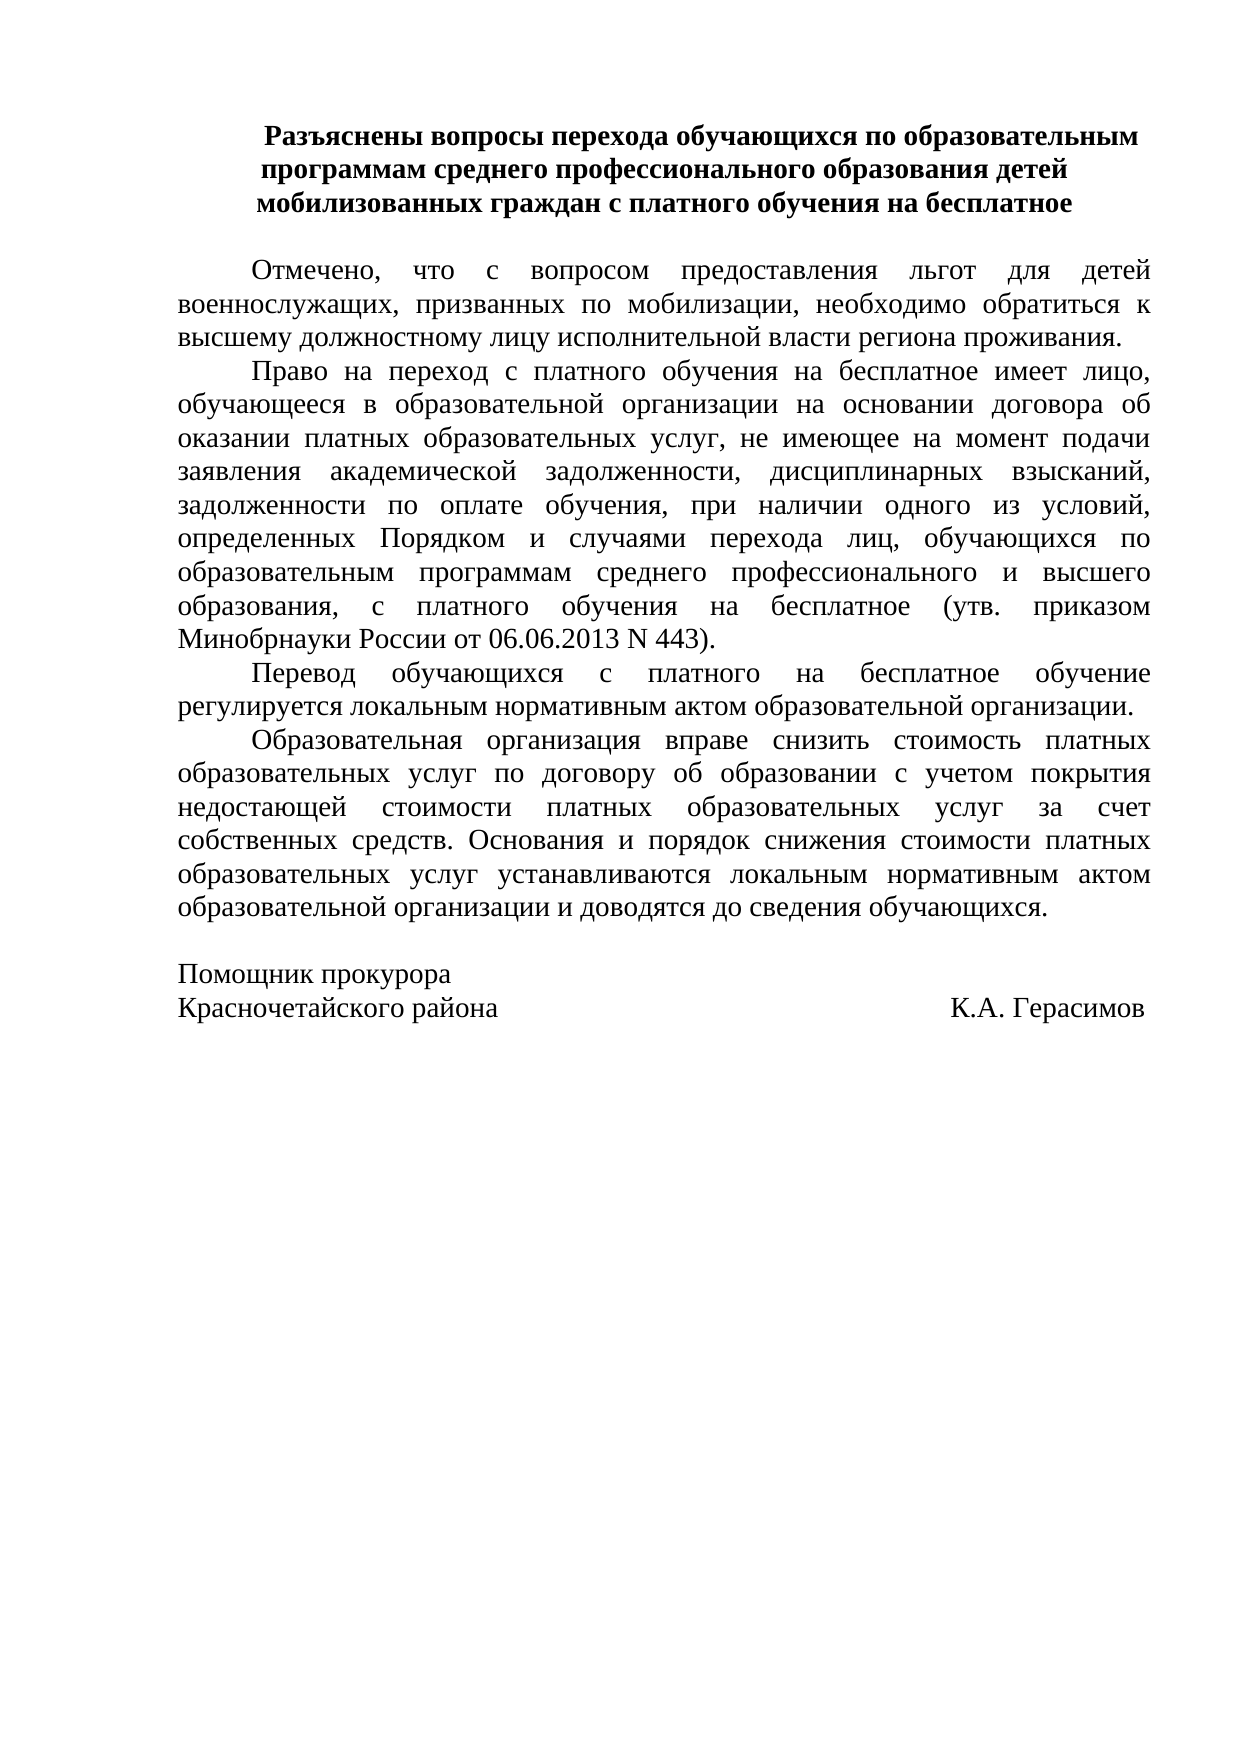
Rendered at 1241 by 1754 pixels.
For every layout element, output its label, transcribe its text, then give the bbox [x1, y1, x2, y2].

text Образовательная организация вправе снизить стоимость платных образовательных услуг по договору об образовании с учетом покрытия недостающей стоимости платных образовательных услуг за счет собственных средств. Основания и порядок снижения стоимости платных образовательных услуг устанавливаются локальным нормативным актом образовательной организации и доводятся до сведения обучающихся. [177, 722, 1152, 923]
text Помощник прокурора [177, 957, 1152, 990]
text Право на переход с платного обучения на бесплатное имеет лицо, обучающееся в образовательной организации на основании договора об оказании платных образовательных услуг, не имеющее на момент подачи заявления академической задолженности, дисциплинарных взысканий, задолженности по оплате обучения, при наличии одного из условий, определенных Порядком и случаями перехода лиц, обучающихся по образовательным программам среднего профессионального и высшего образования, с платного обучения на бесплатное (утв. приказом Минобрнауки России от 06.06.2013 N 443). [177, 353, 1152, 655]
text Красночетайского района К.А. Герасимов [177, 990, 1152, 1024]
text Перевод обучающихся с платного на бесплатное обучение регулируется локальным нормативным актом образовательной организации. [177, 655, 1152, 722]
text Отмечено, что с вопросом предоставления льгот для детей военнослужащих, призванных по мобилизации, необходимо обратиться к высшему должностному лицу исполнительной власти региона проживания. [177, 252, 1152, 353]
text Разъяснены вопросы перехода обучающихся по образовательным программам среднего профессионального образования детей мобилизованных граждан с платного обучения на бесплатное [177, 118, 1152, 219]
